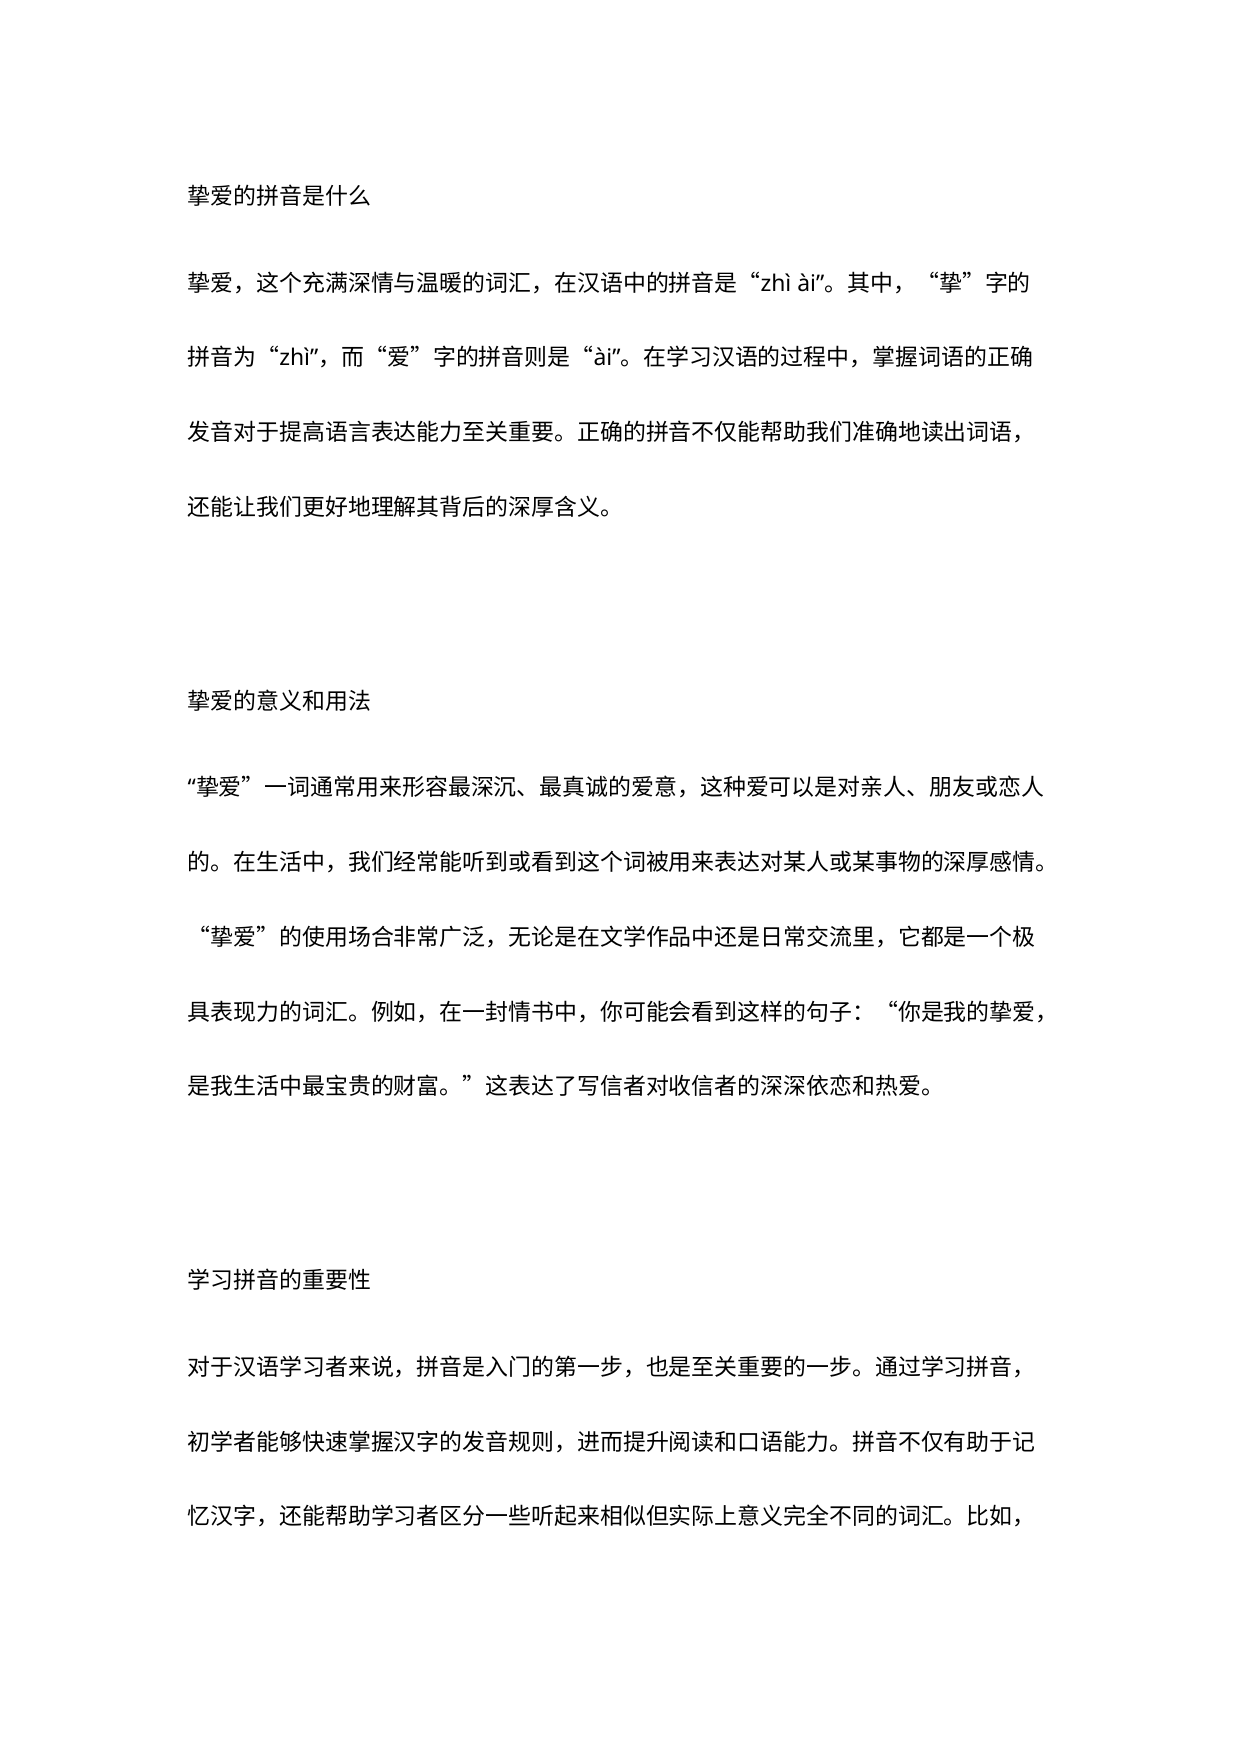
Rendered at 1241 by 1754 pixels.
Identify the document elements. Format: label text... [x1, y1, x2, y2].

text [187, 1333, 1053, 1547]
text “挚爱”一词通常用来形容最深沉、最真诚的爱意，这种爱可以是对亲人、朋友或恋人的。在生活中，我们经常能听到或看到这个词被用来表达对某人或某事物的深厚感情。“挚爱”的使用场合非常广泛，无论是在文学作品中还是日常交流里，它都是一个极具表现力的词汇。例如，在一封情书中，你可能会看到这样的句子：“你是我的挚爱，是我生活中最宝贵的财富。”这表达了写信者对收信者的深深依恋和热爱。 [187, 753, 1053, 1117]
text 挚爱的意义和用法 [187, 667, 1053, 732]
text 学习拼音的重要性 [187, 1246, 1053, 1311]
text 挚爱的拼音是什么 [187, 162, 1053, 227]
text 挚爱，这个充满深情与温暖的词汇，在汉语中的拼音是“zhì ài”。其中，“挚”字的拼音为“zhì”，而“爱”字的拼音则是“ài”。在学习汉语的过程中，掌握词语的正确发音对于提高语言表达能力至关重要。正确的拼音不仅能帮助我们准确地读出词语，还能让我们更好地理解其背后的深厚含义。 [187, 248, 1053, 538]
